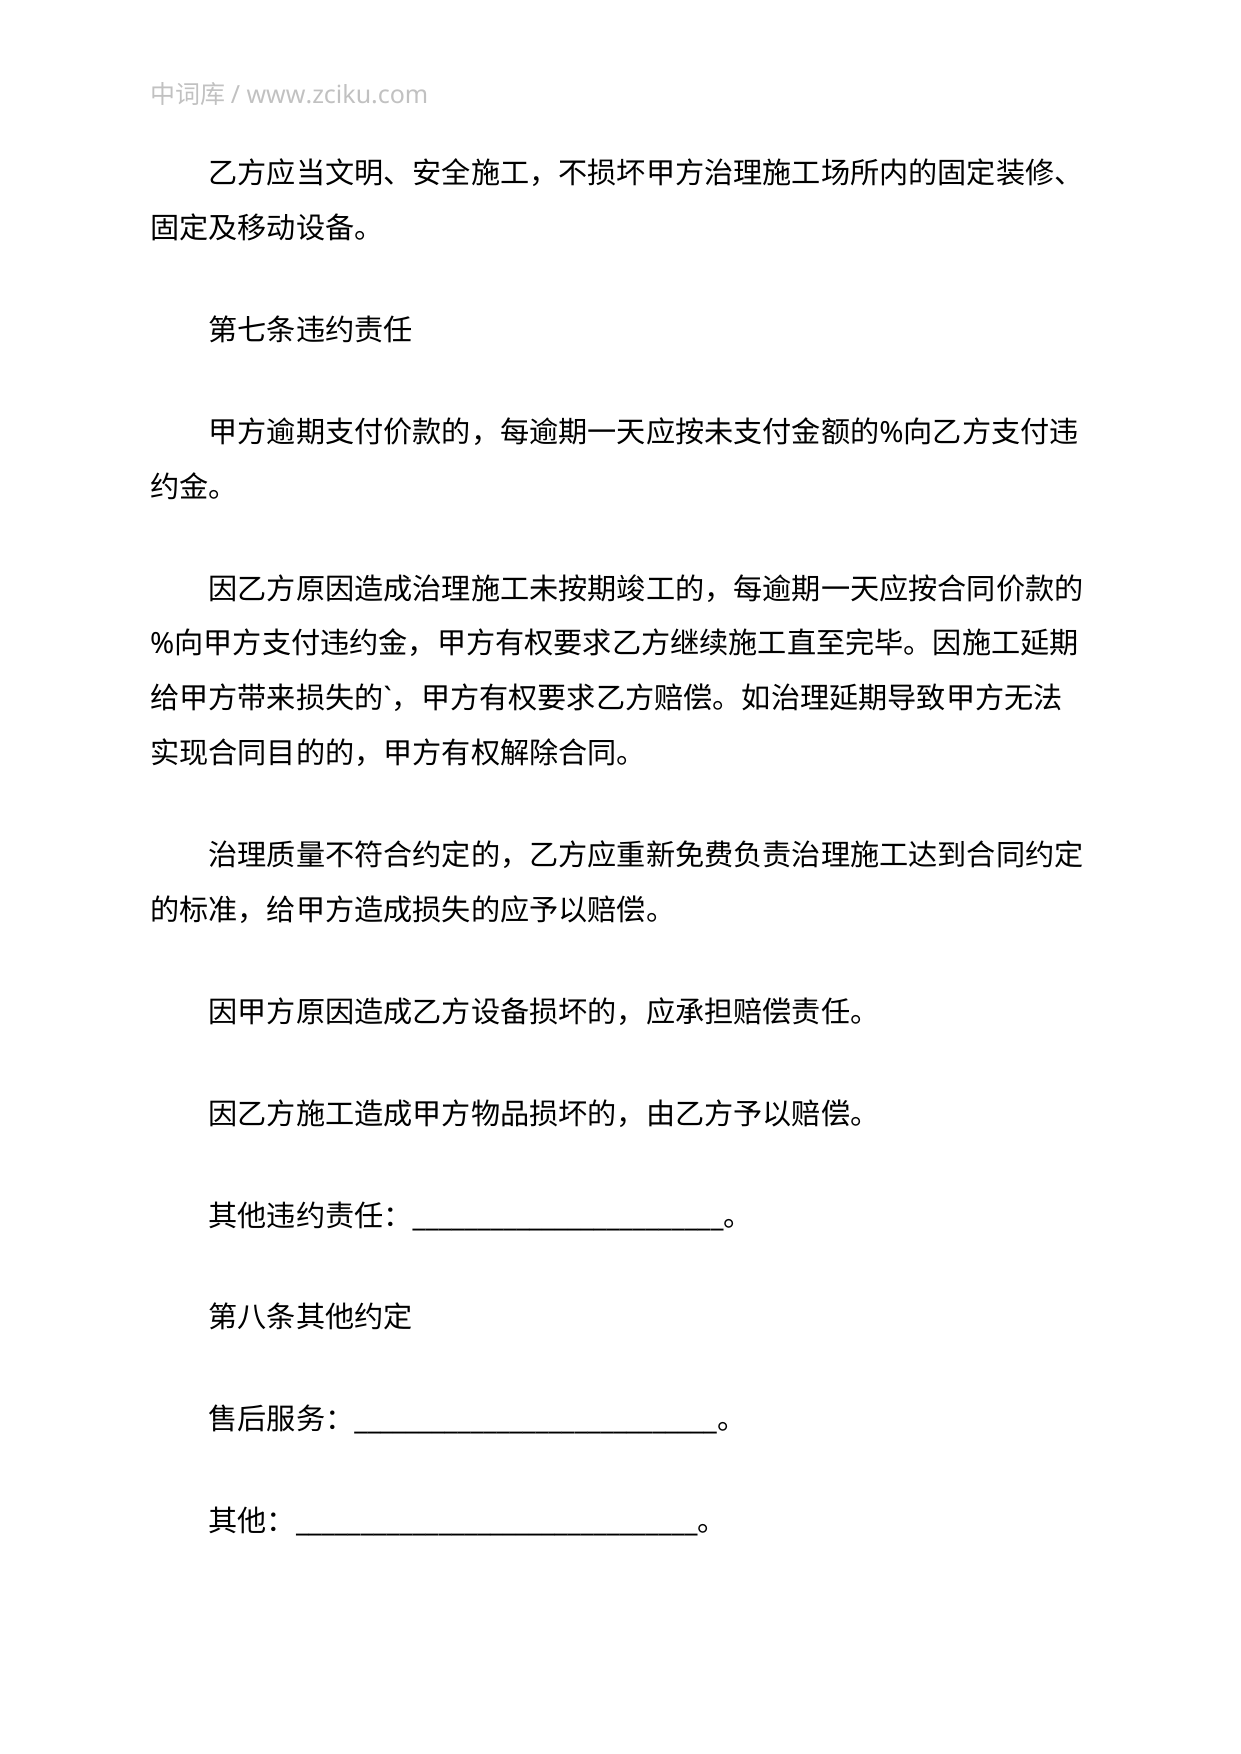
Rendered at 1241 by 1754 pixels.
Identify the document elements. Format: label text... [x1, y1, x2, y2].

text 因甲方原因造成乙方设备损坏的，应承担赔偿责任。 [150, 988, 1090, 1031]
text 售后服务：____________________________。 [150, 1396, 1090, 1438]
text 其他：_______________________________。 [150, 1498, 1090, 1540]
text 第七条违约责任 [150, 307, 1090, 349]
text 治理质量不符合约定的，乙方应重新免费负责治理施工达到合同约定的标准，给甲方造成损失的应予以赔偿。 [150, 832, 1090, 929]
text 因乙方原因造成治理施工未按期竣工的，每逾期一天应按合同价款的%向甲方支付违约金，甲方有权要求乙方继续施工直至完毕。因施工延期给甲方带来损失的`，甲方有权要求乙方赔偿。如治理延期导致甲方无法实现合同目的的，甲方有权解除合同。 [150, 565, 1090, 772]
text 因乙方施工造成甲方物品损坏的，由乙方予以赔偿。 [150, 1090, 1090, 1133]
text 第八条其他约定 [150, 1294, 1090, 1336]
text 甲方逾期支付价款的，每逾期一天应按未支付金额的%向乙方支付违约金。 [150, 408, 1090, 506]
text 其他违约责任：________________________。 [150, 1192, 1090, 1234]
text 乙方应当文明、安全施工，不损坏甲方治理施工场所内的固定装修、固定及移动设备。 [150, 150, 1090, 247]
